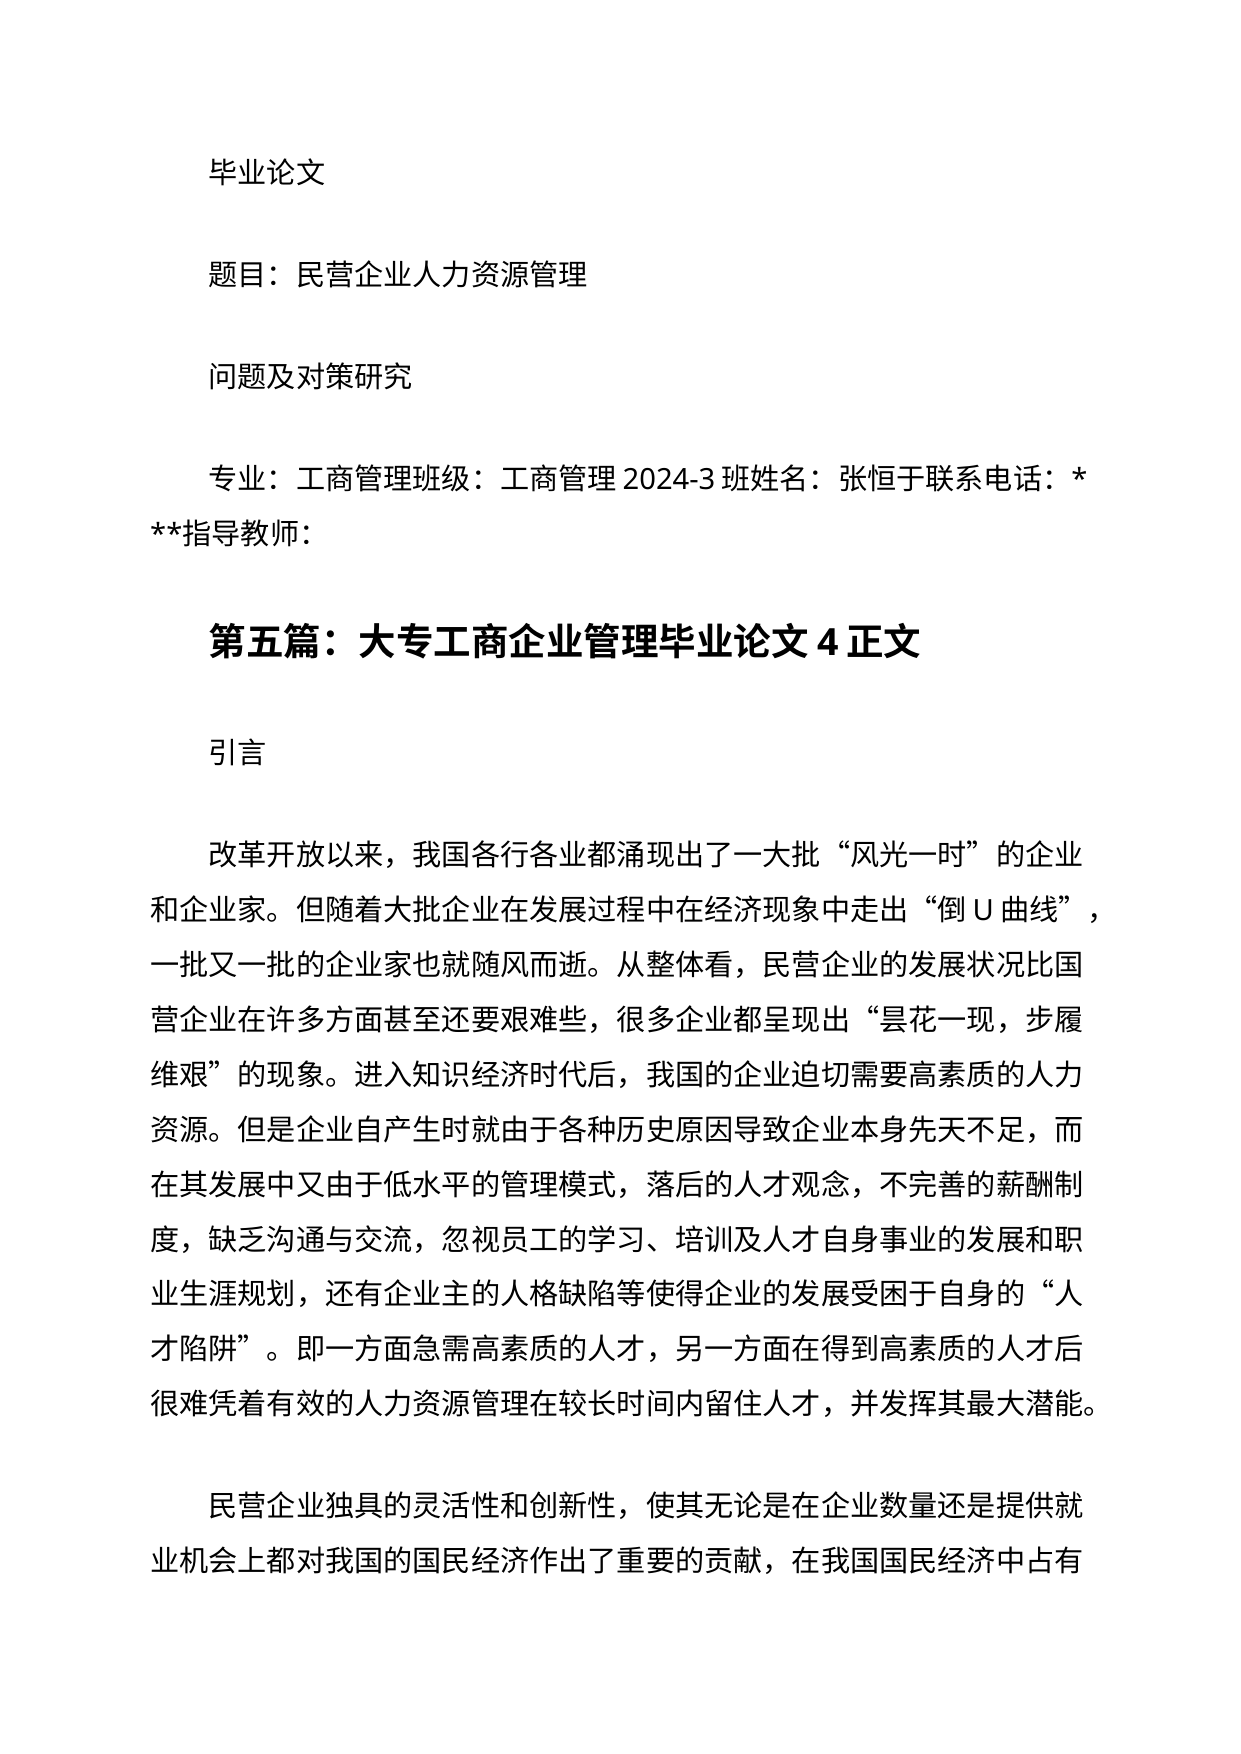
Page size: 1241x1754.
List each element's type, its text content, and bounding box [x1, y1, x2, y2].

text 专业：工商管理班级：工商管理2024-3班姓名：张恒于联系电话：***指导教师： [150, 455, 1090, 553]
text 第五篇：大专工商企业管理毕业论文 4正文 [150, 612, 1090, 667]
text 改革开放以来，我国各行各业都涌现出了一大批“风光一时”的企业和企业家。但随着大批企业在发展过程中在经济现象中走出“倒U曲线”，一批又一批的企业家也就随风而逝。从整体看，民营企业的发展状况比国营企业在许多方面甚至还要艰难些，很多企业都呈现出“昙花一现，步履维艰”的现象。进入知识经济时代后，我国的企业迫切需要高素质的人力资源。但是企业自产生时就由于各种历史原因导致企业本身先天不足，而在其发展中又由于低水平的管理模式，落后的人才观念，不完善的薪酬制度，缺乏沟通与交流，忽视员工的学习、培训及人才自身事业的发展和职业生涯规划，还有企业主的人格缺陷等使得企业的发展受困于自身的“人才陷阱”。即一方面急需高素质的人才，另一方面在得到高素质的人才后很难凭着有效的人力资源管理在较长时间内留住人才，并发挥其最大潜能。 [150, 832, 1090, 1423]
text 问题及对策研究 [150, 353, 1090, 396]
text 题目：民营企业人力资源管理 [150, 252, 1090, 294]
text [150, 1482, 1090, 1580]
text 毕业论文 [150, 150, 1090, 192]
text 引言 [150, 730, 1090, 772]
